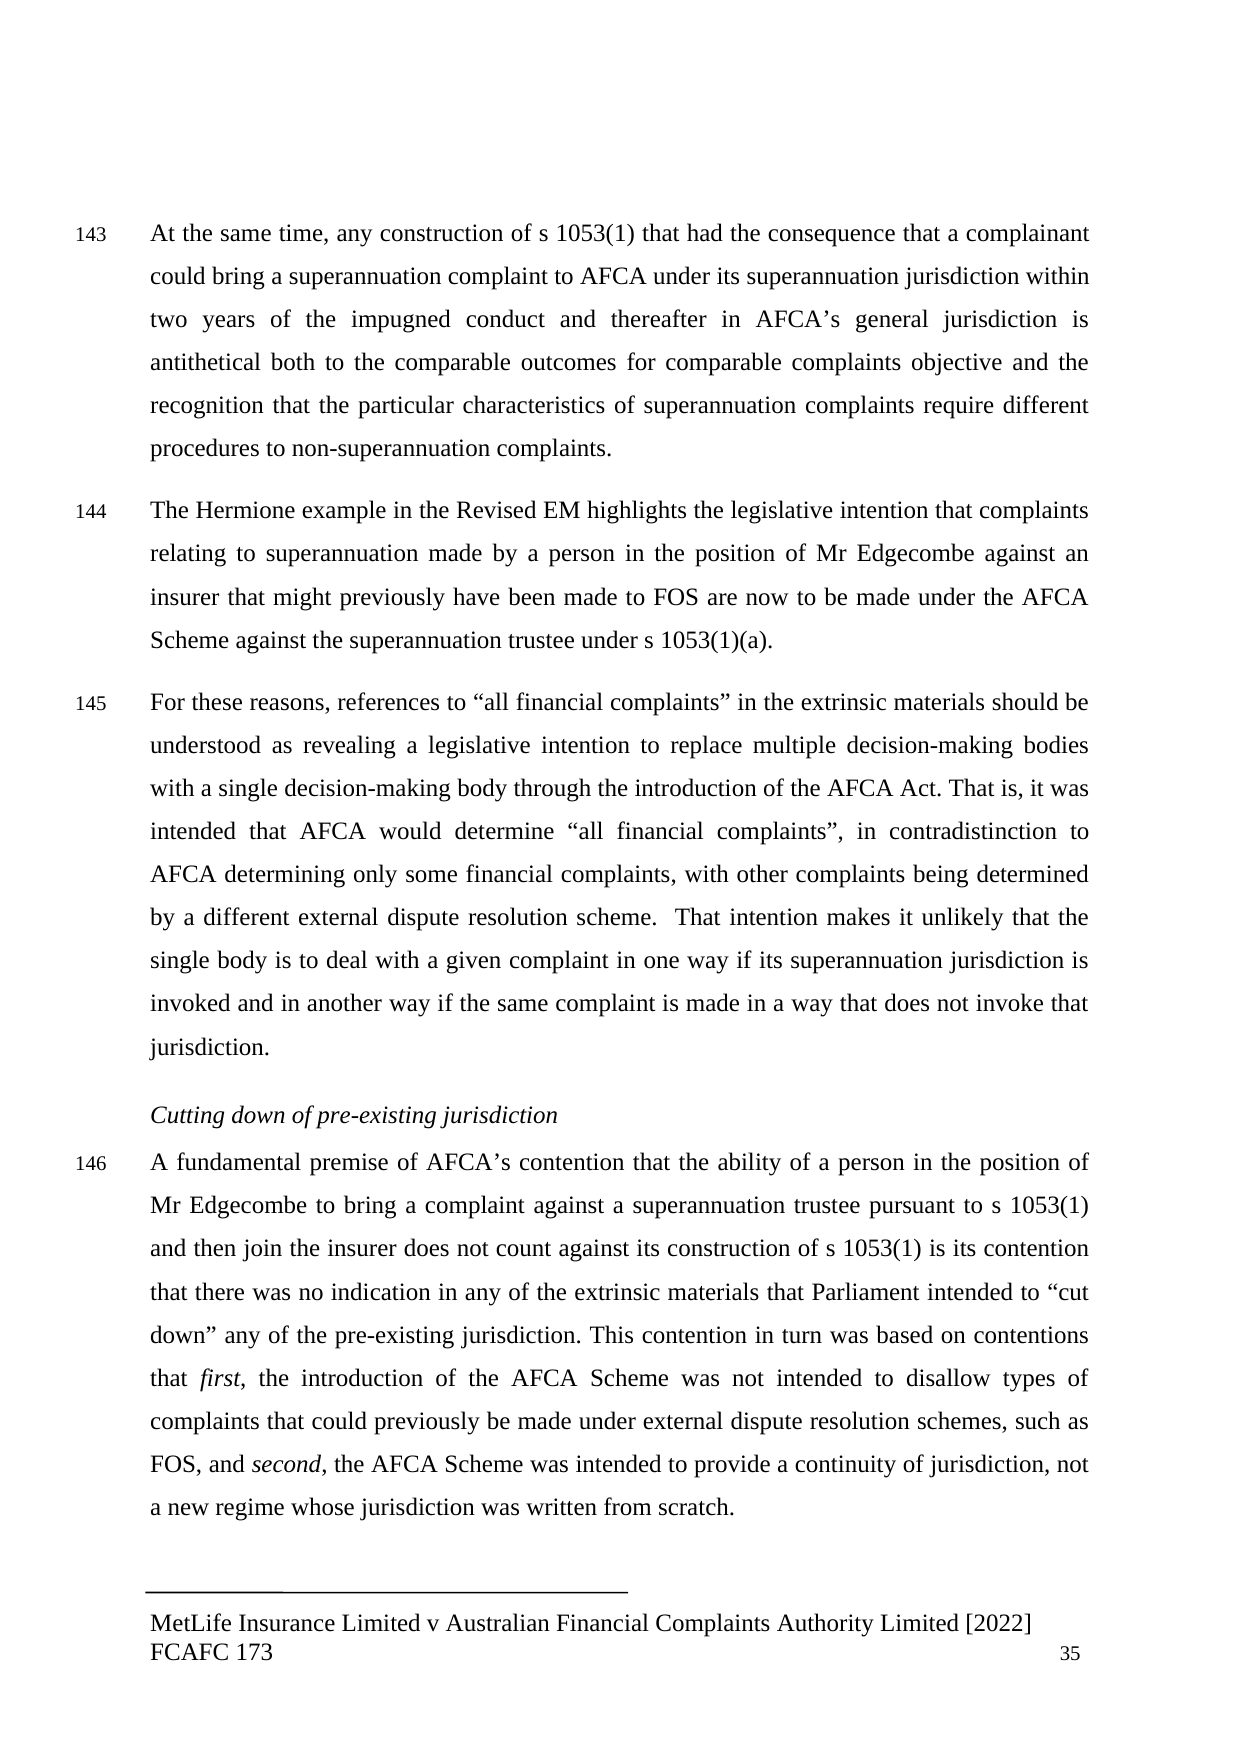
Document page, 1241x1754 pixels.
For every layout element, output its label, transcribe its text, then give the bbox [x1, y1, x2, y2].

text For these reasons, references to “all financial complaints” in the extrinsic materials should be understood as revealing a legislative intention to replace multiple decision-making bodies with a single decision-making body through the introduction of the AFCA Act. That is, it was intended that AFCA would determine “all financial complaints”, in contradistinction to AFCA determining only some financial complaints, with other complaints being determined by a different external dispute resolution scheme. That intention makes it unlikely that the single body is to deal with a given complaint in one way if its superannuation jurisdiction is invoked and in another way if the same complaint is made in a way that does not invoke that jurisdiction. [75, 687, 1090, 1060]
text At the same time, any construction of s 1053(1) that had the consequence that a complainant could bring a superannuation complaint to AFCA under its superannuation jurisdiction within two years of the impugned conduct and thereafter in AFCA’s general jurisdiction is antithetical both to the comparable outcomes for comparable complaints objective and the recognition that the particular characteristics of superannuation complaints require different procedures to non-superannuation complaints. [75, 218, 1090, 462]
text A fundamental premise of AFCA’s contention that the ability of a person in the position of Mr Edgecombe to bring a complaint against a superannuation trustee pursuant to s 1053(1) and then join the insurer does not count against its construction of s 1053(1) is its contention that there was no indication in any of the extrinsic materials that Parliament intended to “cut down” any of the pre-existing jurisdiction. This contention in turn was based on contentions that first, the introduction of the AFCA Scheme was not intended to disallow types of complaints that could previously be made under external dispute resolution schemes, such as FOS, and second, the AFCA Scheme was intended to provide a continuity of jurisdiction, not a new regime whose jurisdiction was written from scratch. [75, 1147, 1090, 1521]
subtitle Cutting down of pre-existing jurisdiction [150, 1100, 1090, 1128]
text The Hermione example in the Revised EM highlights the legislative intention that complaints relating to superannuation made by a person in the position of Mr Edgecombe against an insurer that might previously have been made to FOS are now to be made under the AFCA Scheme against the superannuation trustee under s 1053(1)(a). [75, 495, 1090, 653]
